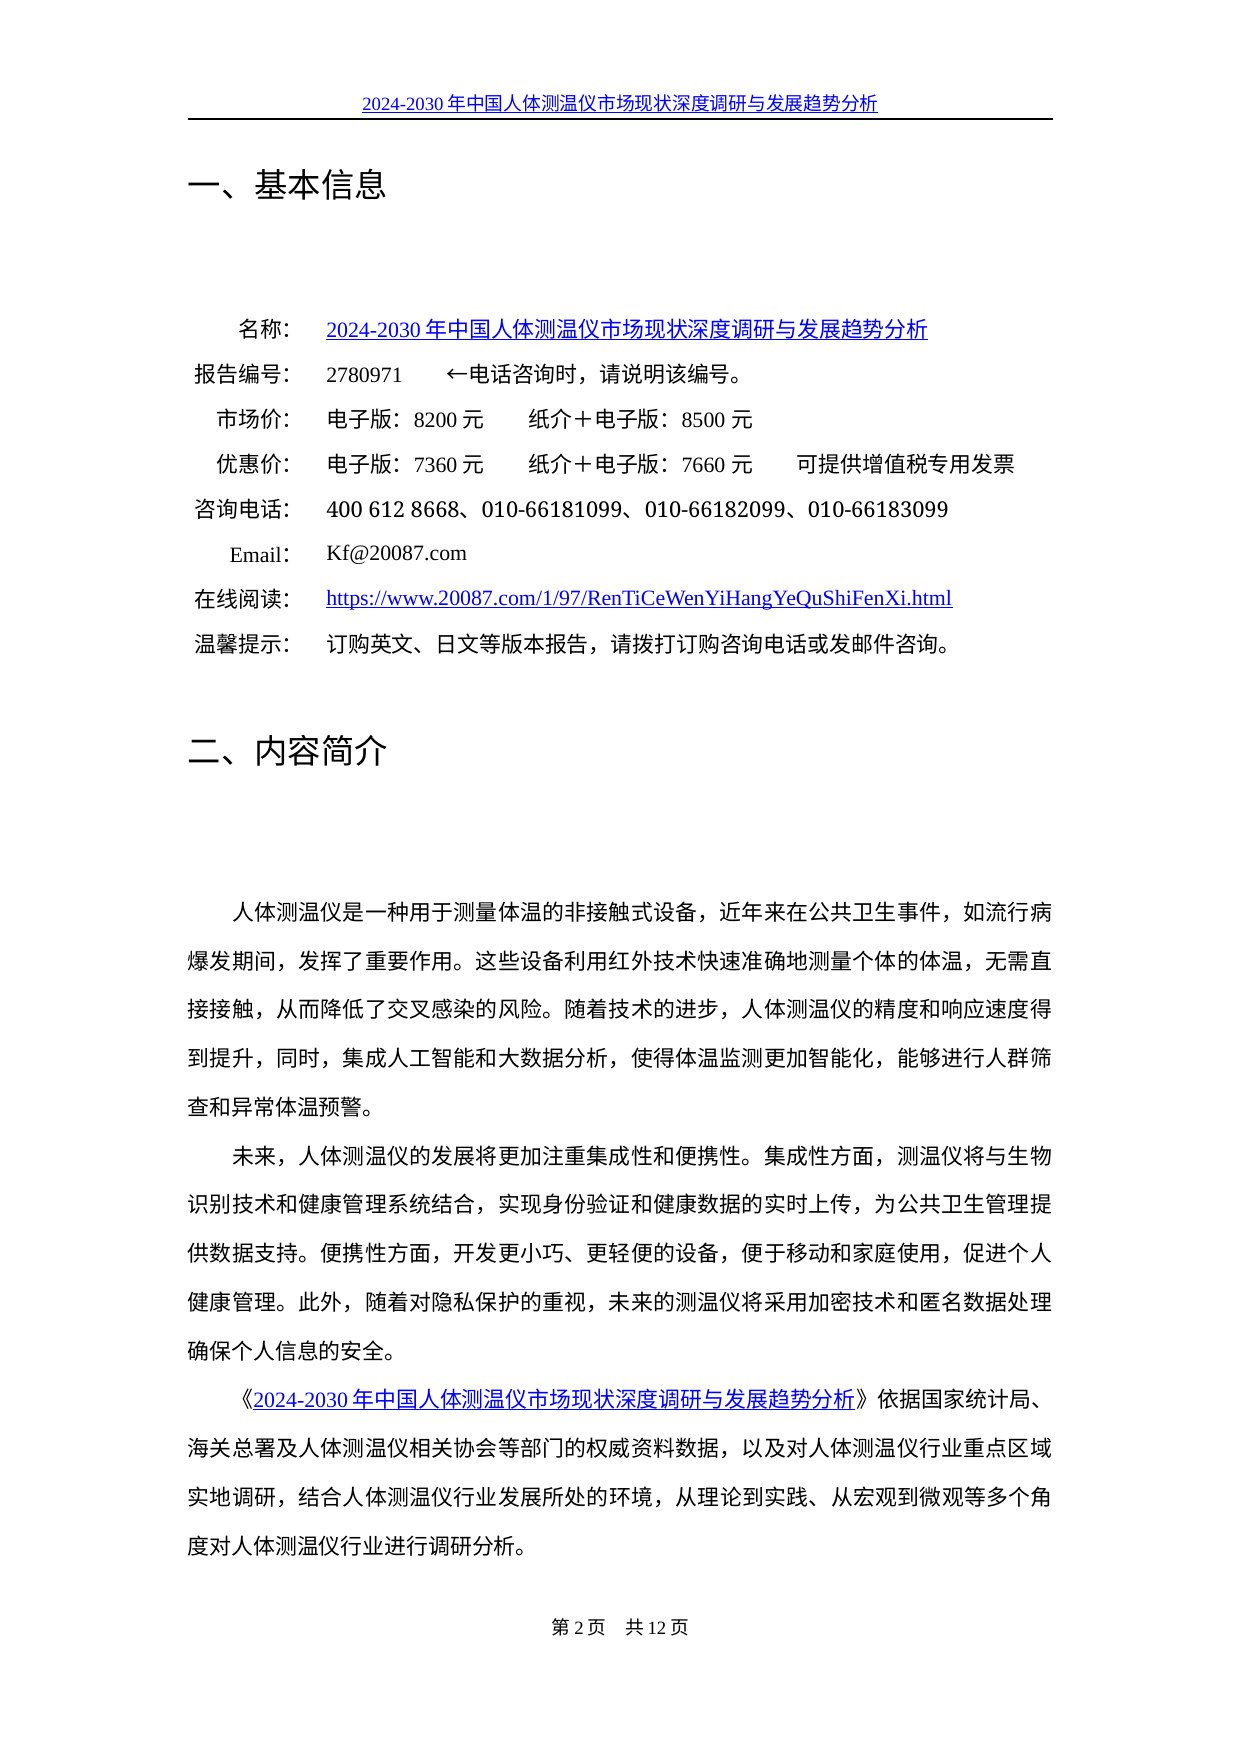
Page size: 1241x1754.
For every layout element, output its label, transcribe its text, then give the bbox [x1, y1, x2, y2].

table_cell 温馨提示： [167, 627, 315, 672]
table_cell 订购英文、日文等版本报告，请拨打订购咨询电话或发邮件咨询。 [315, 627, 1073, 672]
table_cell 咨询电话： [167, 492, 315, 537]
title 一、基本信息 [187, 150, 1053, 215]
table_cell 400 612 8668、010-66181099、010-66182099、010-66183099 [315, 492, 1073, 537]
table_cell 电子版：7360 元 纸介＋电子版：7660 元 可提供增值税专用发票 [315, 447, 1073, 492]
table_cell Email： [167, 537, 315, 582]
title 二、内容简介 [187, 717, 1053, 782]
table_cell 在线阅读： [167, 582, 315, 627]
table_cell [315, 582, 1073, 627]
table_cell 市场价： [167, 402, 315, 447]
table_header 名称： [167, 312, 315, 357]
table_cell 2780971 ←电话咨询时，请说明该编号。 [315, 357, 1073, 402]
table_header 2024-2030年中国人体测温仪市场现状深度调研与发展趋势分析 [315, 312, 1073, 357]
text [187, 894, 1053, 1561]
table_cell 报告编号： [167, 357, 315, 402]
table_cell Kf@20087.com [315, 537, 1073, 582]
table_cell 优惠价： [167, 447, 315, 492]
table_cell 电子版：8200 元 纸介＋电子版：8500 元 [315, 402, 1073, 447]
